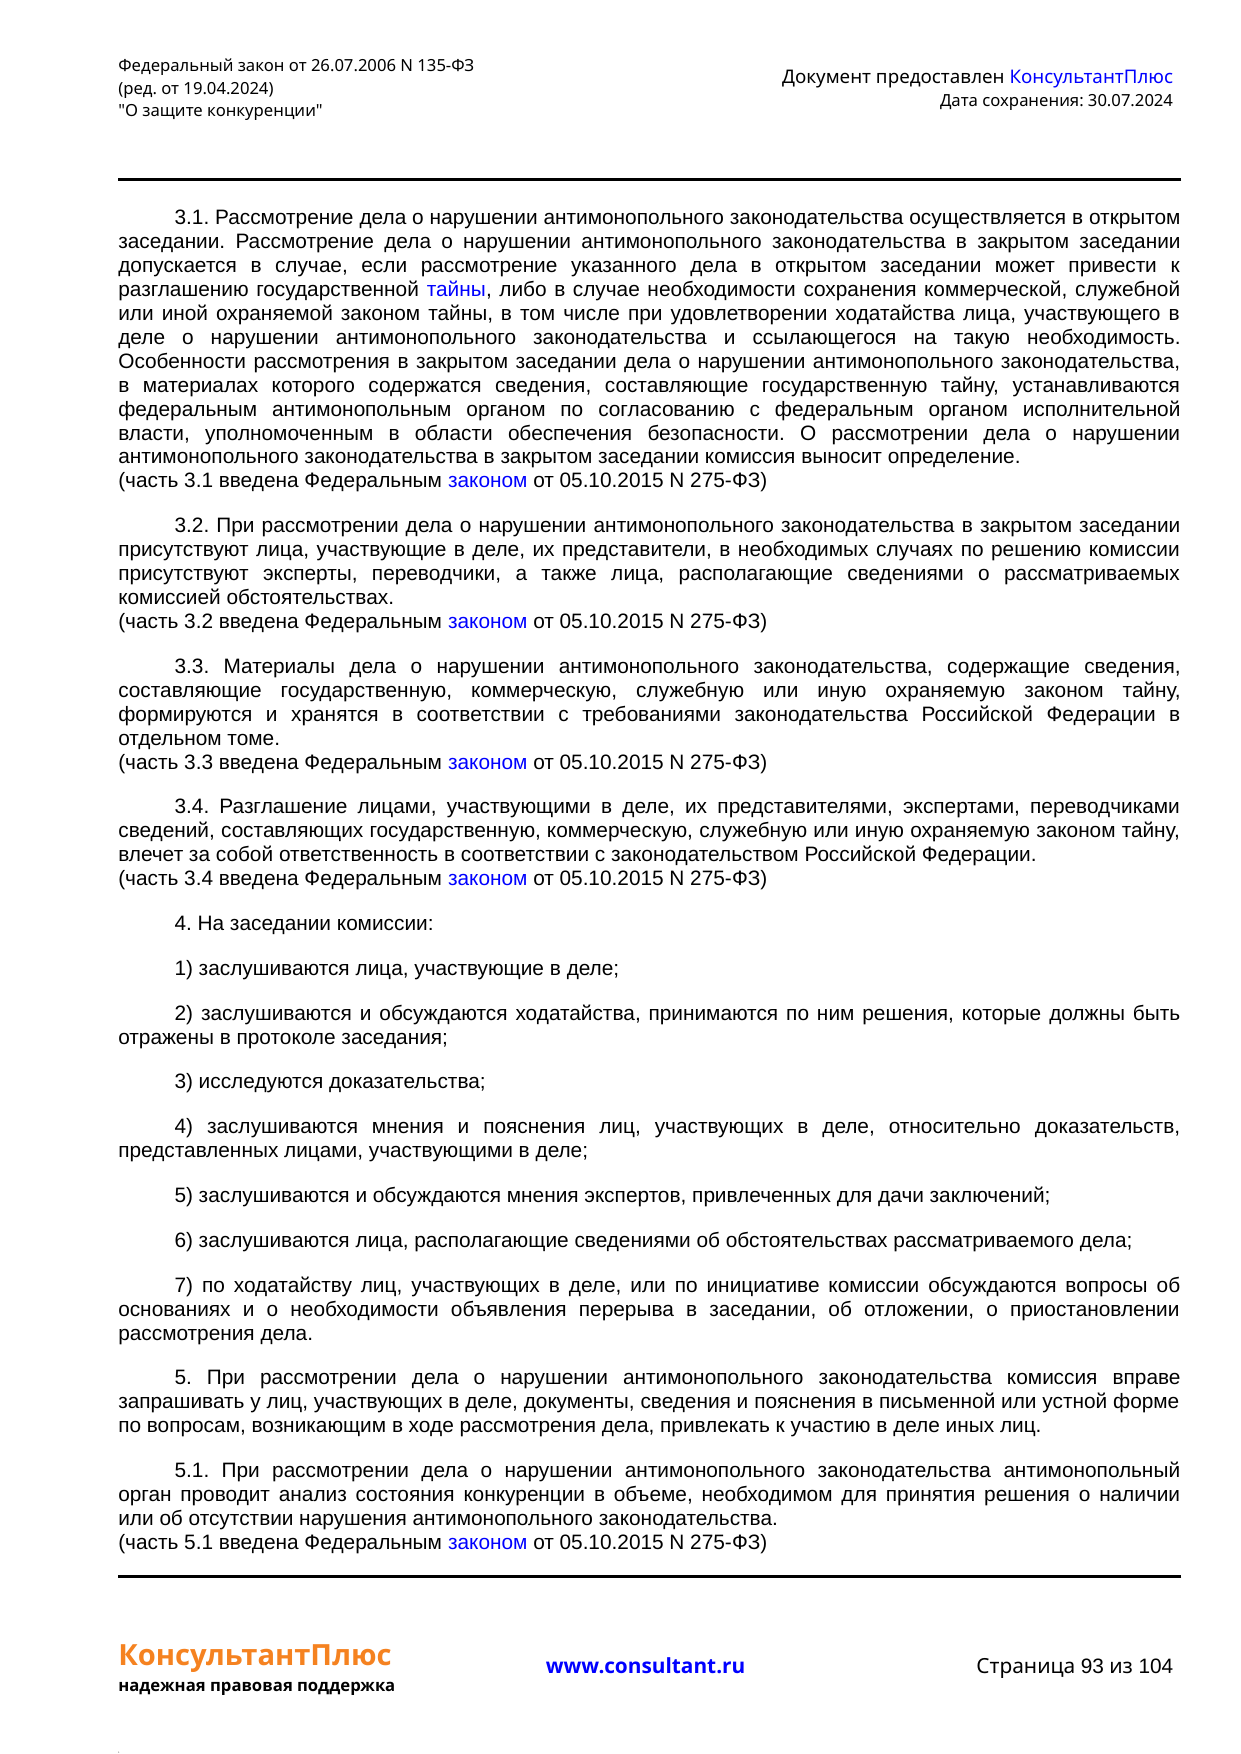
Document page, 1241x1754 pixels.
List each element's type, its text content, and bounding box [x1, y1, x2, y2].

text (часть 3.4 введена Федеральным законом от 05.10.2015 N 275-ФЗ) [118, 866, 1181, 890]
text 4) заслушиваются мнения и пояснения лиц, участвующих в деле, относительно доказательств, представленных лицами, участвующими в деле; [118, 1114, 1181, 1162]
text 3.3. Материалы дела о нарушении антимонопольного законодательства, содержащие сведения, составляющие государственную, коммерческую, служебную или иную охраняемую законом тайну, формируются и хранятся в соответствии с требованиями законодательства Российской Федерации в отдельном томе. [118, 654, 1181, 749]
text 3.4. Разглашение лицами, участвующими в деле, их представителями, экспертами, переводчиками сведений, составляющих государственную, коммерческую, служебную или иную охраняемую законом тайну, влечет за собой ответственность в соответствии с законодательством Российской Федерации. [118, 794, 1181, 866]
text 2) заслушиваются и обсуждаются ходатайства, принимаются по ним решения, которые должны быть отражены в протоколе заседания; [118, 1001, 1181, 1048]
text 5. При рассмотрении дела о нарушении антимонопольного законодательства комиссия вправе запрашивать у лиц, участвующих в деле, документы, сведения и пояснения в письменной или устной форме по вопросам, возникающим в ходе рассмотрения дела, привлекать к участию в деле иных лиц. [118, 1365, 1181, 1437]
text 3) исследуются доказательства; [118, 1069, 1181, 1093]
text (часть 3.1 введена Федеральным законом от 05.10.2015 N 275-ФЗ) [118, 468, 1181, 492]
text 3.2. При рассмотрении дела о нарушении антимонопольного законодательства в закрытом заседании присутствуют лица, участвующие в деле, их представители, в необходимых случаях по решению комиссии присутствуют эксперты, переводчики, а также лица, располагающие сведениями о рассматриваемых комиссией обстоятельствах. [118, 513, 1181, 609]
text 4. На заседании комиссии: [118, 911, 1181, 935]
text (часть 3.3 введена Федеральным законом от 05.10.2015 N 275-ФЗ) [118, 749, 1181, 773]
text 7) по ходатайству лиц, участвующих в деле, или по инициативе комиссии обсуждаются вопросы об основаниях и о необходимости объявления перерыва в заседании, об отложении, о приостановлении рассмотрения дела. [118, 1272, 1181, 1344]
text 1) заслушиваются лица, участвующие в деле; [118, 956, 1181, 980]
text 3.1. Рассмотрение дела о нарушении антимонопольного законодательства осуществляется в открытом заседании. Рассмотрение дела о нарушении антимонопольного законодательства в закрытом заседании допускается в случае, если рассмотрение указанного дела в открытом заседании может привести к разглашению государственной тайны, либо в случае необходимости сохранения коммерческой, служебной или иной охраняемой законом тайны, в том числе при удовлетворении ходатайства лица, участвующего в деле о нарушении антимонопольного законодательства и ссылающегося на такую необходимость. Особенности рассмотрения в закрытом заседании дела о нарушении антимонопольного законодательства, в материалах которого содержатся сведения, составляющие государственную тайну, устанавливаются федеральным антимонопольным органом по согласованию с федеральным органом исполнительной власти, уполномоченным в области обеспечения безопасности. О рассмотрении дела о нарушении антимонопольного законодательства в закрытом заседании комиссия выносит определение. [118, 205, 1181, 468]
text (часть 3.2 введена Федеральным законом от 05.10.2015 N 275-ФЗ) [118, 609, 1181, 633]
text (часть 5.1 введена Федеральным законом от 05.10.2015 N 275-ФЗ) [118, 1530, 1181, 1554]
text 6) заслушиваются лица, располагающие сведениями об обстоятельствах рассматриваемого дела; [118, 1228, 1181, 1252]
text 5.1. При рассмотрении дела о нарушении антимонопольного законодательства антимонопольный орган проводит анализ состояния конкуренции в объеме, необходимом для принятия решения о наличии или об отсутствии нарушения антимонопольного законодательства. [118, 1458, 1181, 1530]
text 5) заслушиваются и обсуждаются мнения экспертов, привлеченных для дачи заключений; [118, 1183, 1181, 1207]
